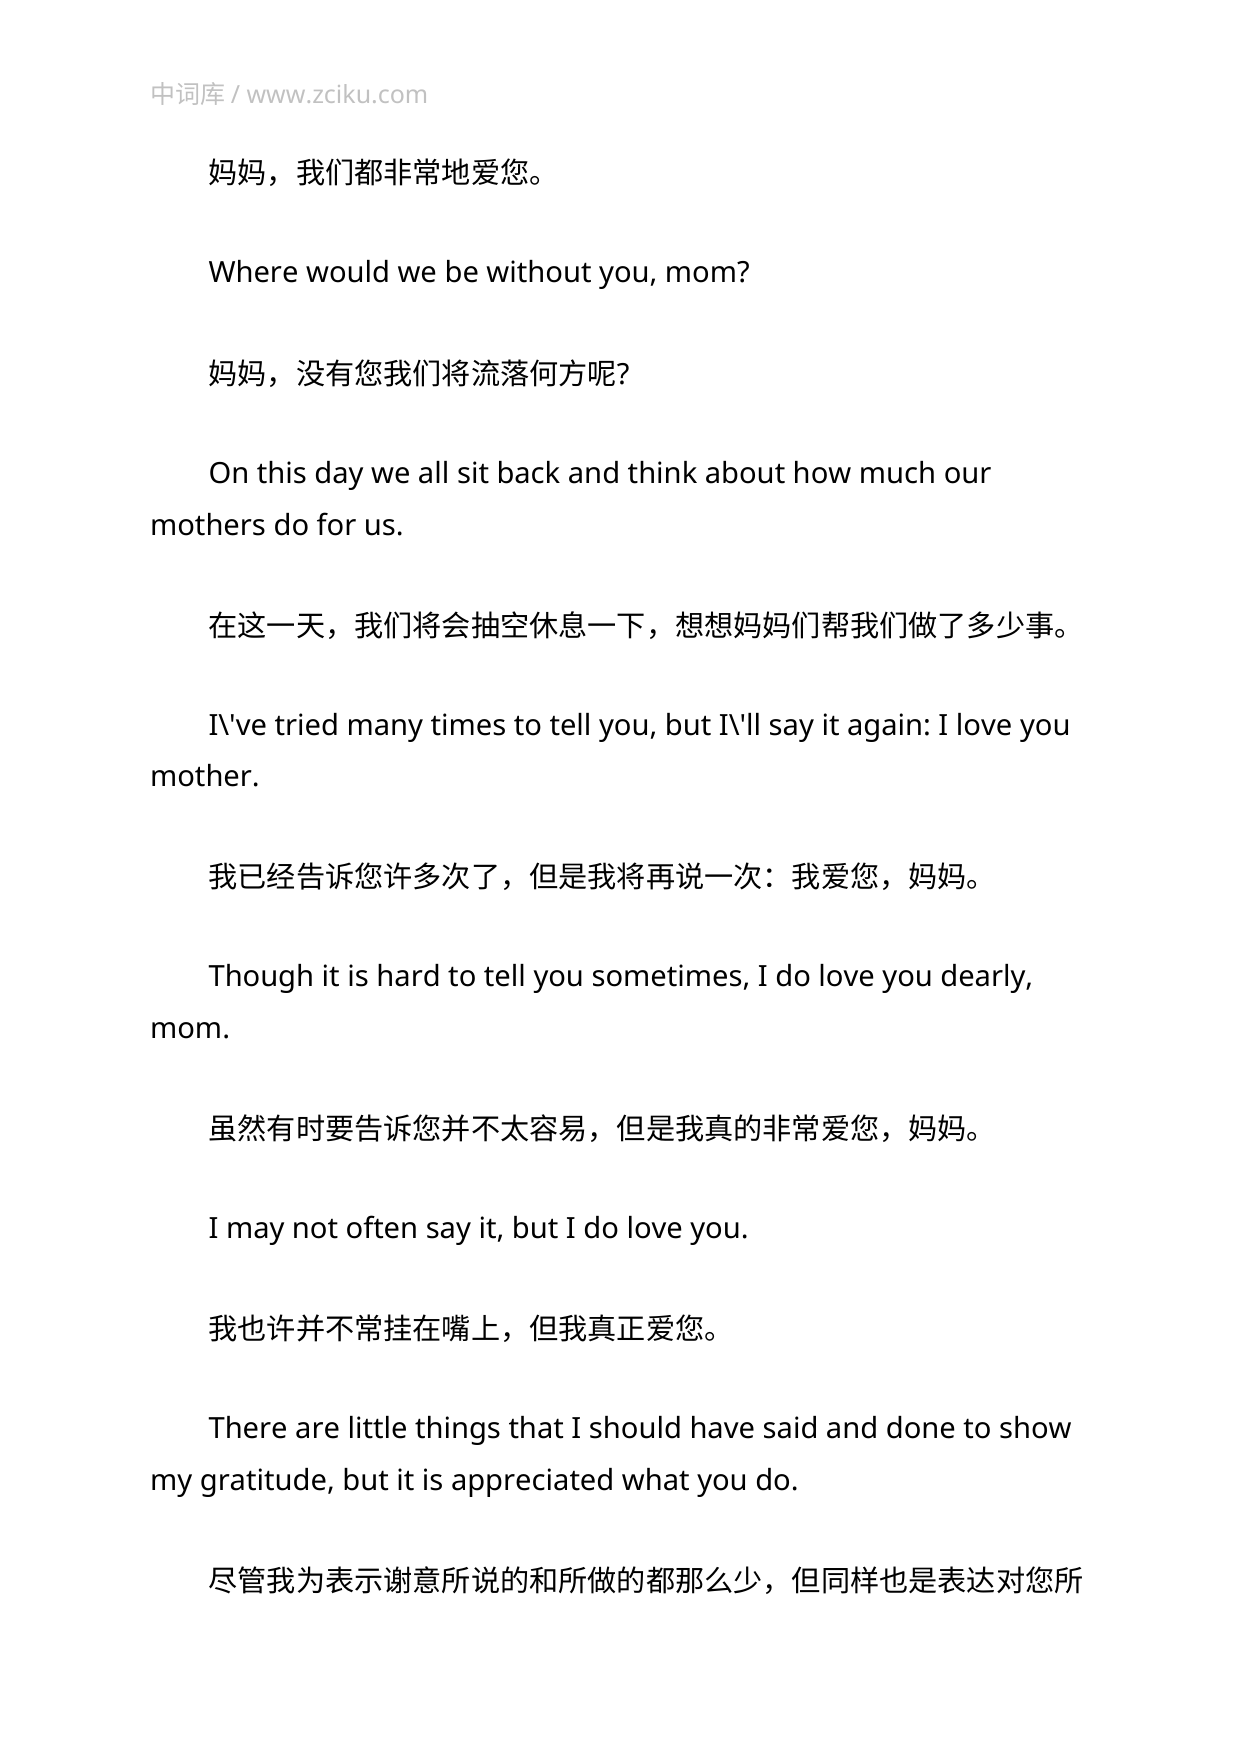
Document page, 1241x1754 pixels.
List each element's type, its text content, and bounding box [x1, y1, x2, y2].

text On this day we all sit back and think about how much our mothers do for us. [150, 452, 1090, 543]
text 我已经告诉您许多次了，但是我将再说一次：我爱您，妈妈。 [150, 854, 1090, 896]
text 在这一天，我们将会抽空休息一下，想想妈妈们帮我们做了多少事。 [150, 602, 1090, 644]
text 虽然有时要告诉您并不太容易，但是我真的非常爱您，妈妈。 [150, 1106, 1090, 1148]
text 妈妈，我们都非常地爱您。 [150, 150, 1090, 192]
text I\'ve tried many times to tell you, but I\'ll say it again: I love you mother. [150, 704, 1090, 795]
text I may not often say it, but I do love you. [150, 1207, 1090, 1247]
text Where would we be without you, mom? [150, 252, 1090, 291]
text Though it is hard to tell you sometimes, I do love you dearly, mom. [150, 956, 1090, 1047]
text There are little things that I should have said and done to show my gratitude, but it is appreciated what you do. [150, 1408, 1090, 1499]
text 妈妈，没有您我们将流落何方呢? [150, 350, 1090, 393]
text 我也许并不常挂在嘴上，但我真正爱您。 [150, 1306, 1090, 1348]
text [150, 1558, 1090, 1600]
